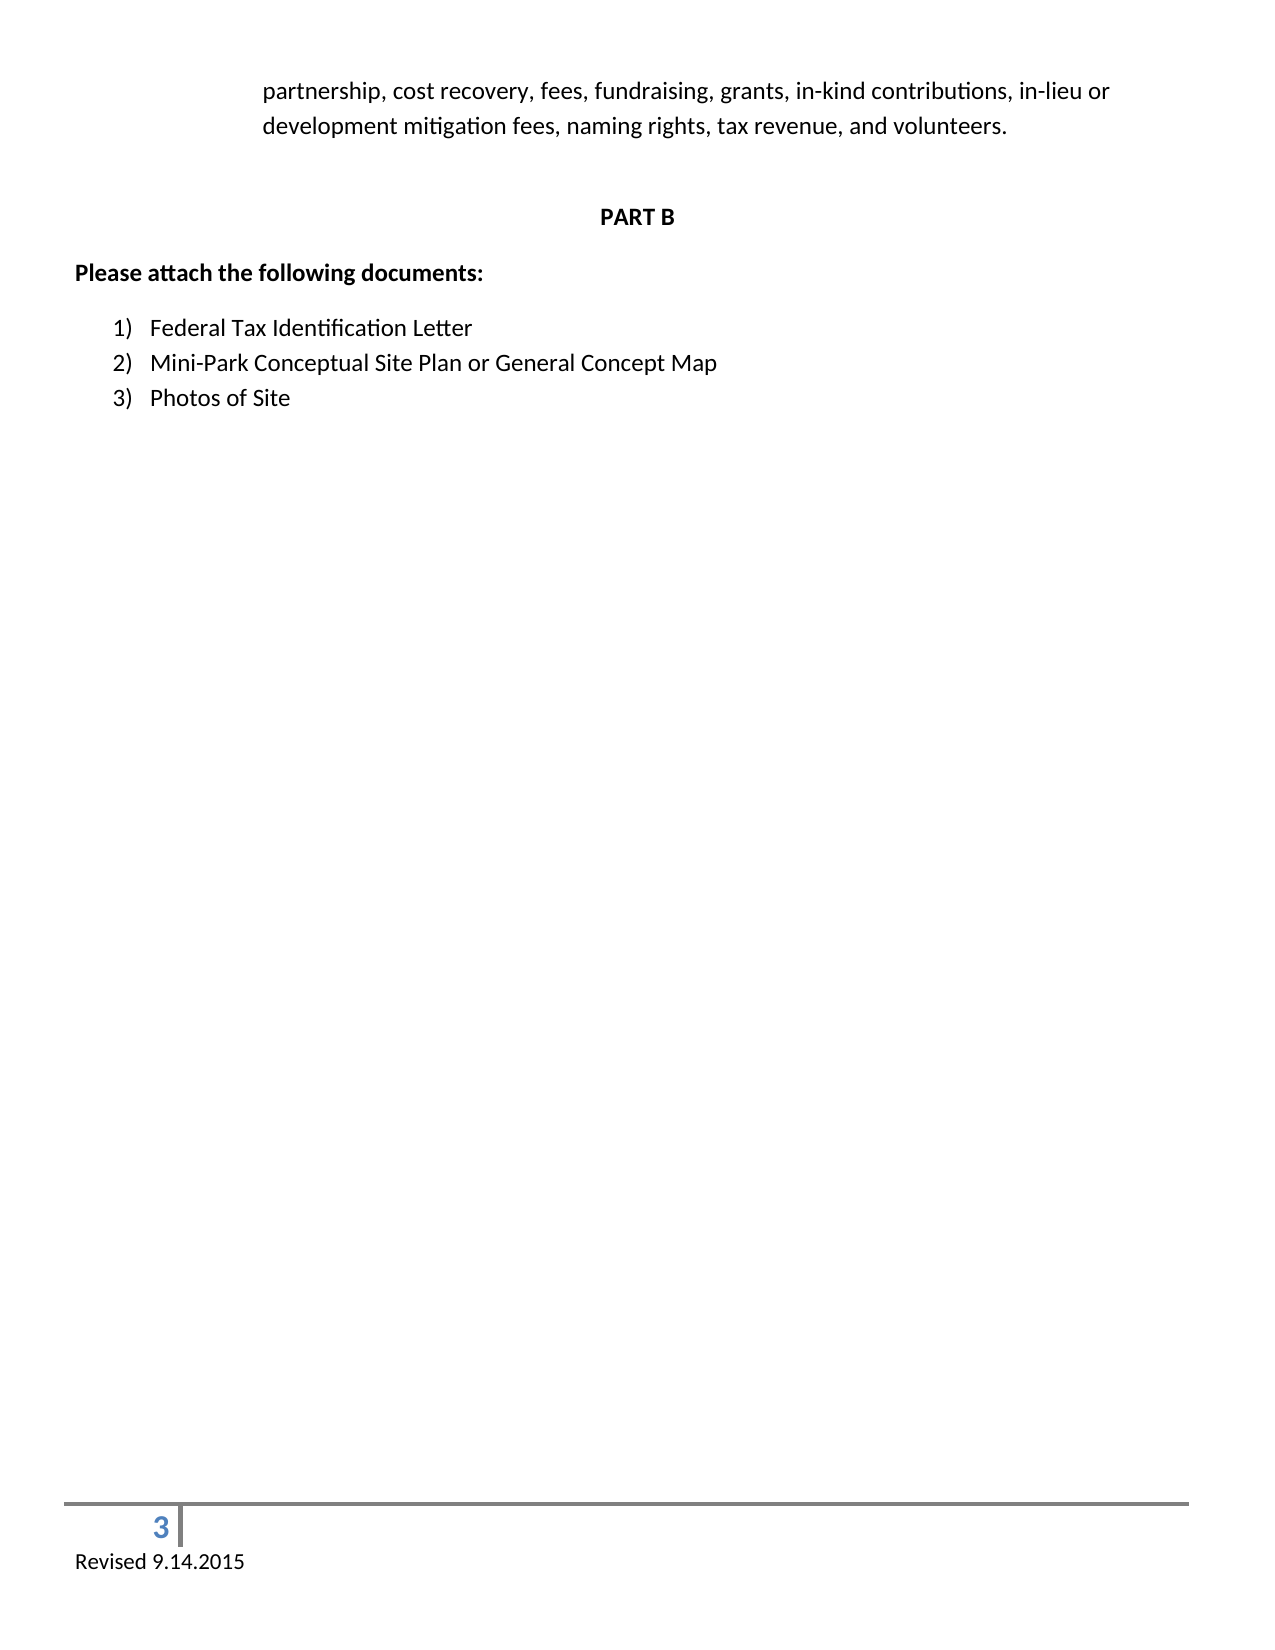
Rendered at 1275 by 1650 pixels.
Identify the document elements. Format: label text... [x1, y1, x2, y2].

list Photos of Site [112, 382, 1200, 413]
text PART B [75, 201, 1200, 231]
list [187, 75, 1200, 141]
list Mini-Park Conceptual Site Plan or General Concept Map [112, 347, 1200, 378]
list Federal Tax Identification Letter [112, 312, 1200, 343]
text Please attach the following documents: [75, 257, 1200, 287]
